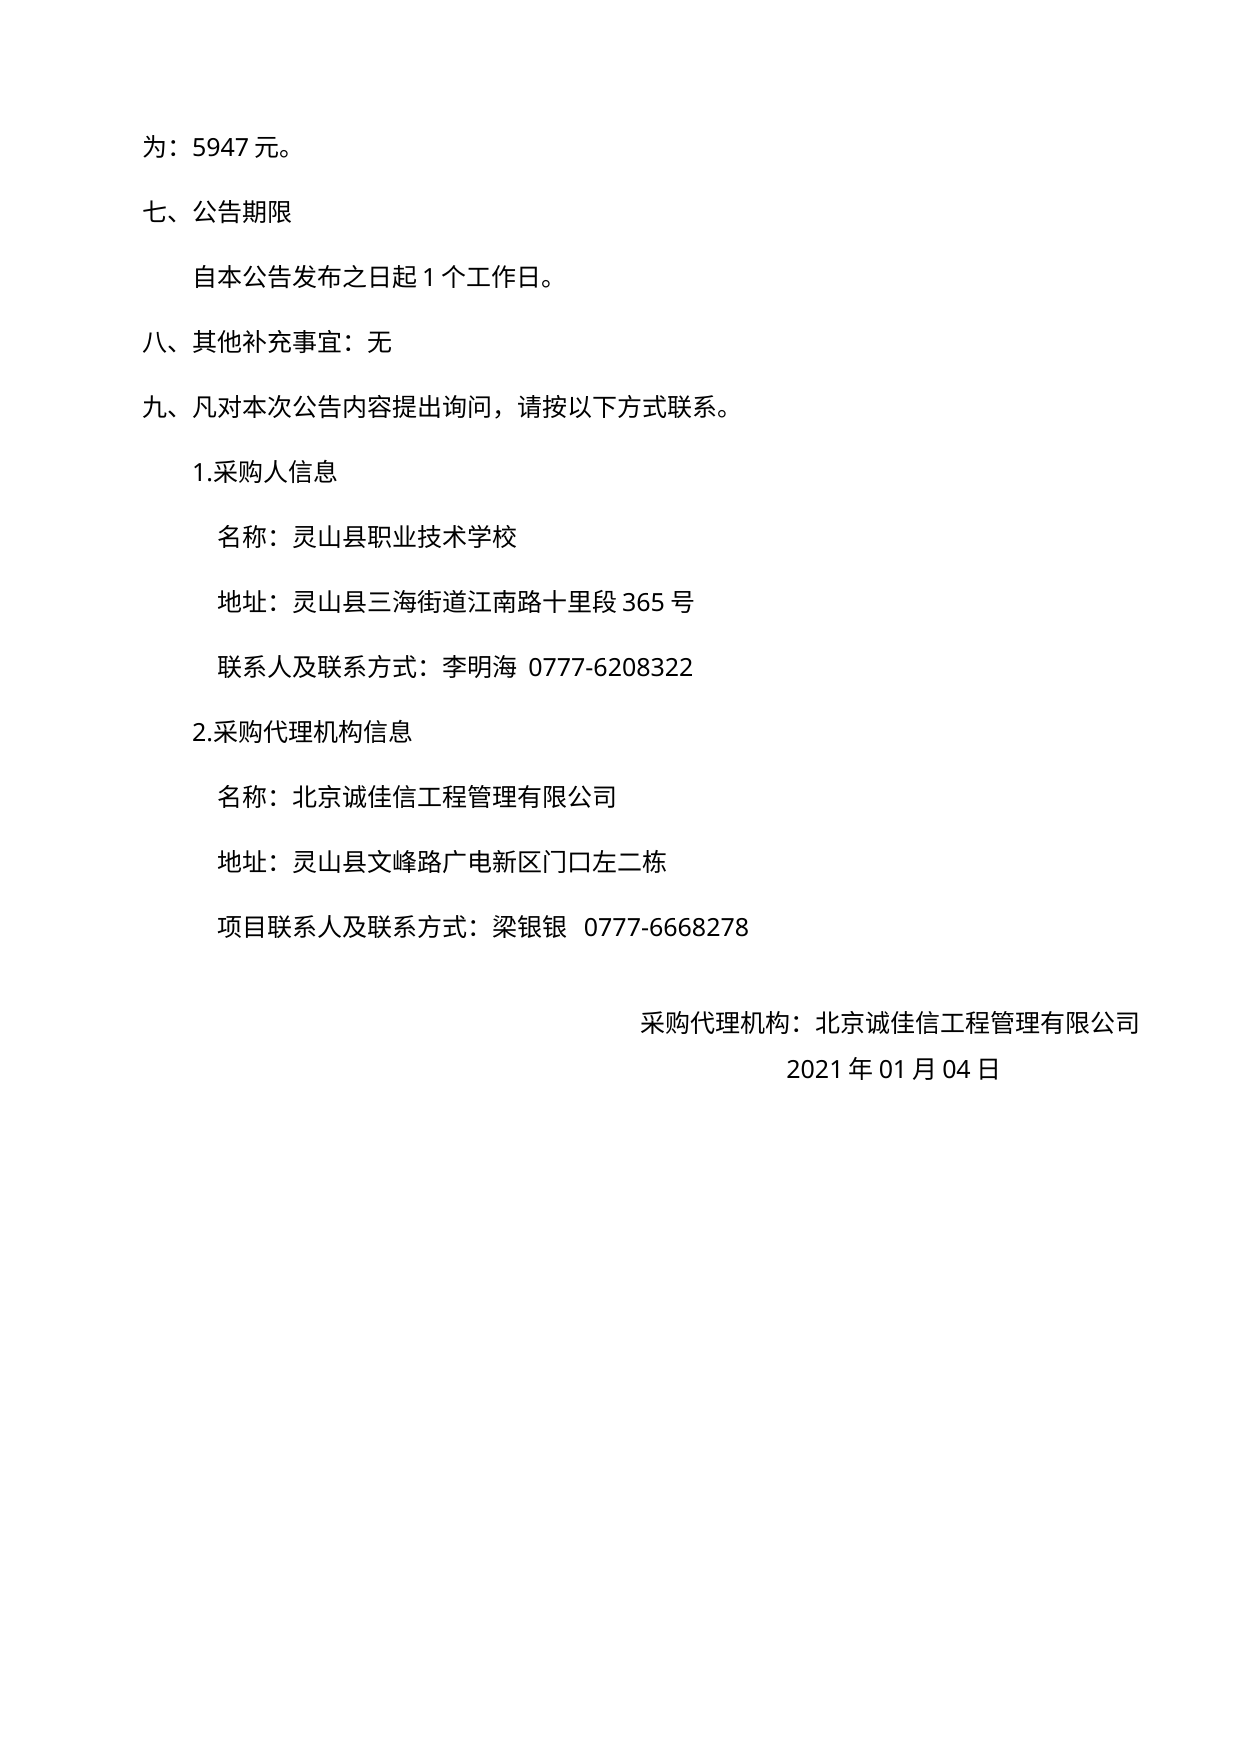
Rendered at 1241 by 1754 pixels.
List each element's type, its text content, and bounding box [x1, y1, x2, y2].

text 联系人及联系方式：李明海 0777-6208322 [142, 633, 1098, 698]
text 采购代理机构：北京诚佳信工程管理有限公司 [139, 996, 1171, 1042]
list 七、公告期限 [142, 178, 1098, 243]
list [142, 113, 1098, 178]
text 2021年01月04日 [127, 1042, 1171, 1088]
text 九、凡对本次公告内容提出询问，请按以下方式联系。 [142, 373, 1098, 438]
subtitle 1.采购人信息 [142, 438, 1098, 503]
text 项目联系人及联系方式：梁银银 0777-6668278 [142, 893, 1098, 958]
text 名称：北京诚佳信工程管理有限公司 [142, 763, 1098, 828]
subtitle 2.采购代理机构信息 [142, 698, 1098, 763]
text 地址：灵山县文峰路广电新区门口左二栋 [142, 828, 1098, 893]
text 八、其他补充事宜：无 [142, 308, 1098, 373]
text 地址：灵山县三海街道江南路十里段365号 [142, 568, 1098, 633]
text 名称：灵山县职业技术学校 [142, 503, 1098, 568]
text 自本公告发布之日起1个工作日。 [142, 243, 1098, 308]
